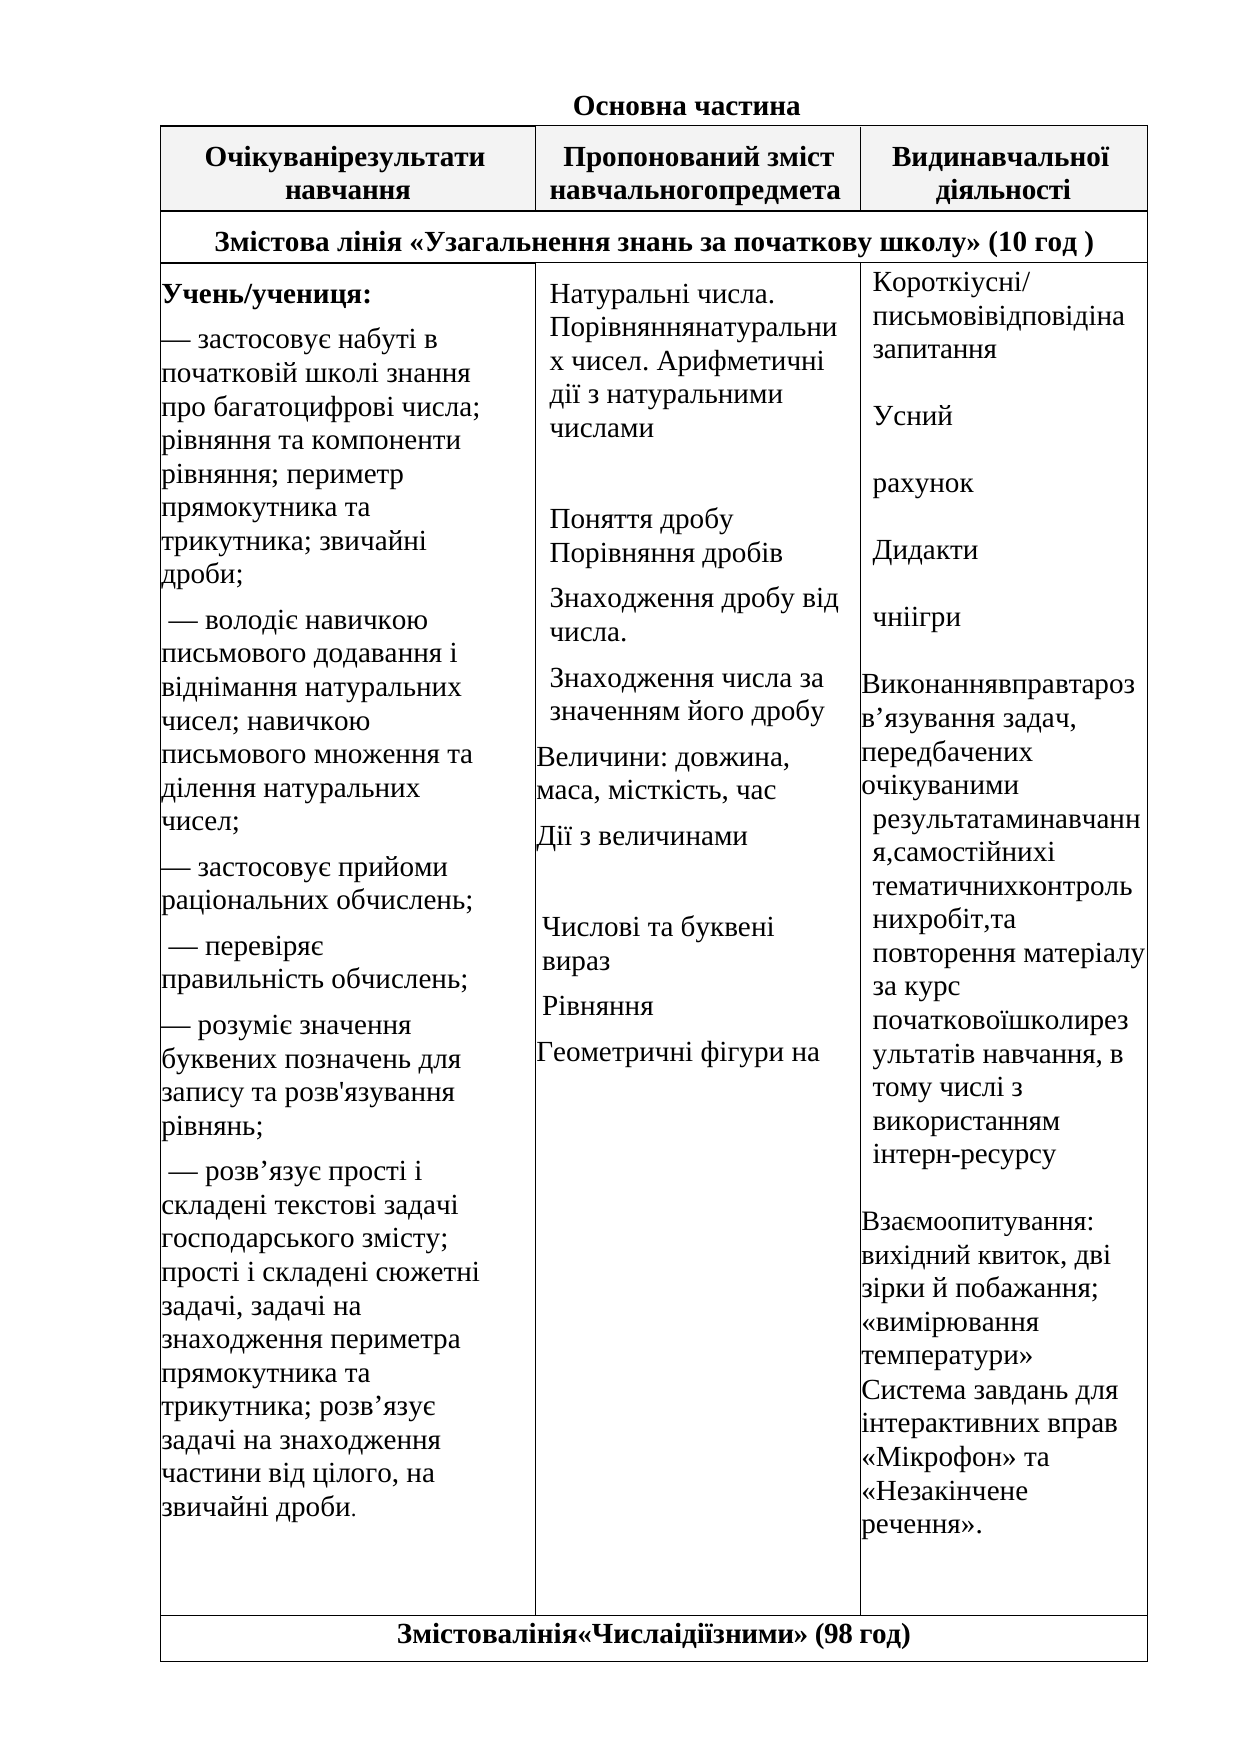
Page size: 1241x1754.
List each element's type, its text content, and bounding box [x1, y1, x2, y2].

table_header Видинавчальної діяльності [861, 126, 1147, 210]
text Основна частина [148, 88, 1152, 122]
table_cell Змістовалінія«Числаідіїзними» (98 год) [161, 1616, 1147, 1661]
table_cell Учень/учениця: — застосовує набуті в початковій школі знання про багатоцифрові числа; рівняння та компоненти рівняння; периметр прямокутника та трикутника; звичайні дроби; — володіє навичкою письмового додавання і віднімання натуральних чисел; навичкою письмового множення та ділення натуральних чисел; — застосовує прийоми раціональних обчислень; — перевіряє правильність обчислень; — розуміє значення буквених позначень для запису та розв'язування рівнянь; — розв’язує прості і складені текстові задачі господарського змісту; прості і складені сюжетні задачі, задачі на знаходження периметра прямокутника та трикутника; розв’язує задачі на знаходження частини від цілого, на звичайні дроби. [161, 264, 535, 1615]
table_header Очікуванірезультати навчання [161, 127, 535, 210]
table_cell Змістова лінія «Узагальнення знань за початкову школу» (10 год ) [161, 212, 1147, 262]
table_cell Короткіусні/письмовівідповідіна запитання Усний рахунок Дидактичніігри Виконаннявправтарозв’язування задач, передбачених очікуваними результатаминавчання,самостійнихі тематичнихконтрольнихробіт,та повторення матеріалу за курс початковоїшколирезультатів навчання, в тому числі з використанням інтерн-ресурсу Взаємоопитування: вихідний квиток, дві зірки й побажання; «вимірювання температури» Система завдань для інтерактивних вправ «Мікрофон» та «Незакінчене речення». [861, 263, 1147, 1615]
table_cell Натуральні числа. Порівняннянатуральних чисел. Арифметичні дії з натуральними числами Поняття дробу Порівняння дробів Знаходження дробу від числа. Знаходження числа за значенням його дробу Величини: довжина, маса, місткість, час Дії з величинами Числові та буквені вираз Рівняння Геометричні фігури на [536, 263, 860, 1615]
table_header Пропонований зміст навчальногопредмета [536, 126, 860, 210]
